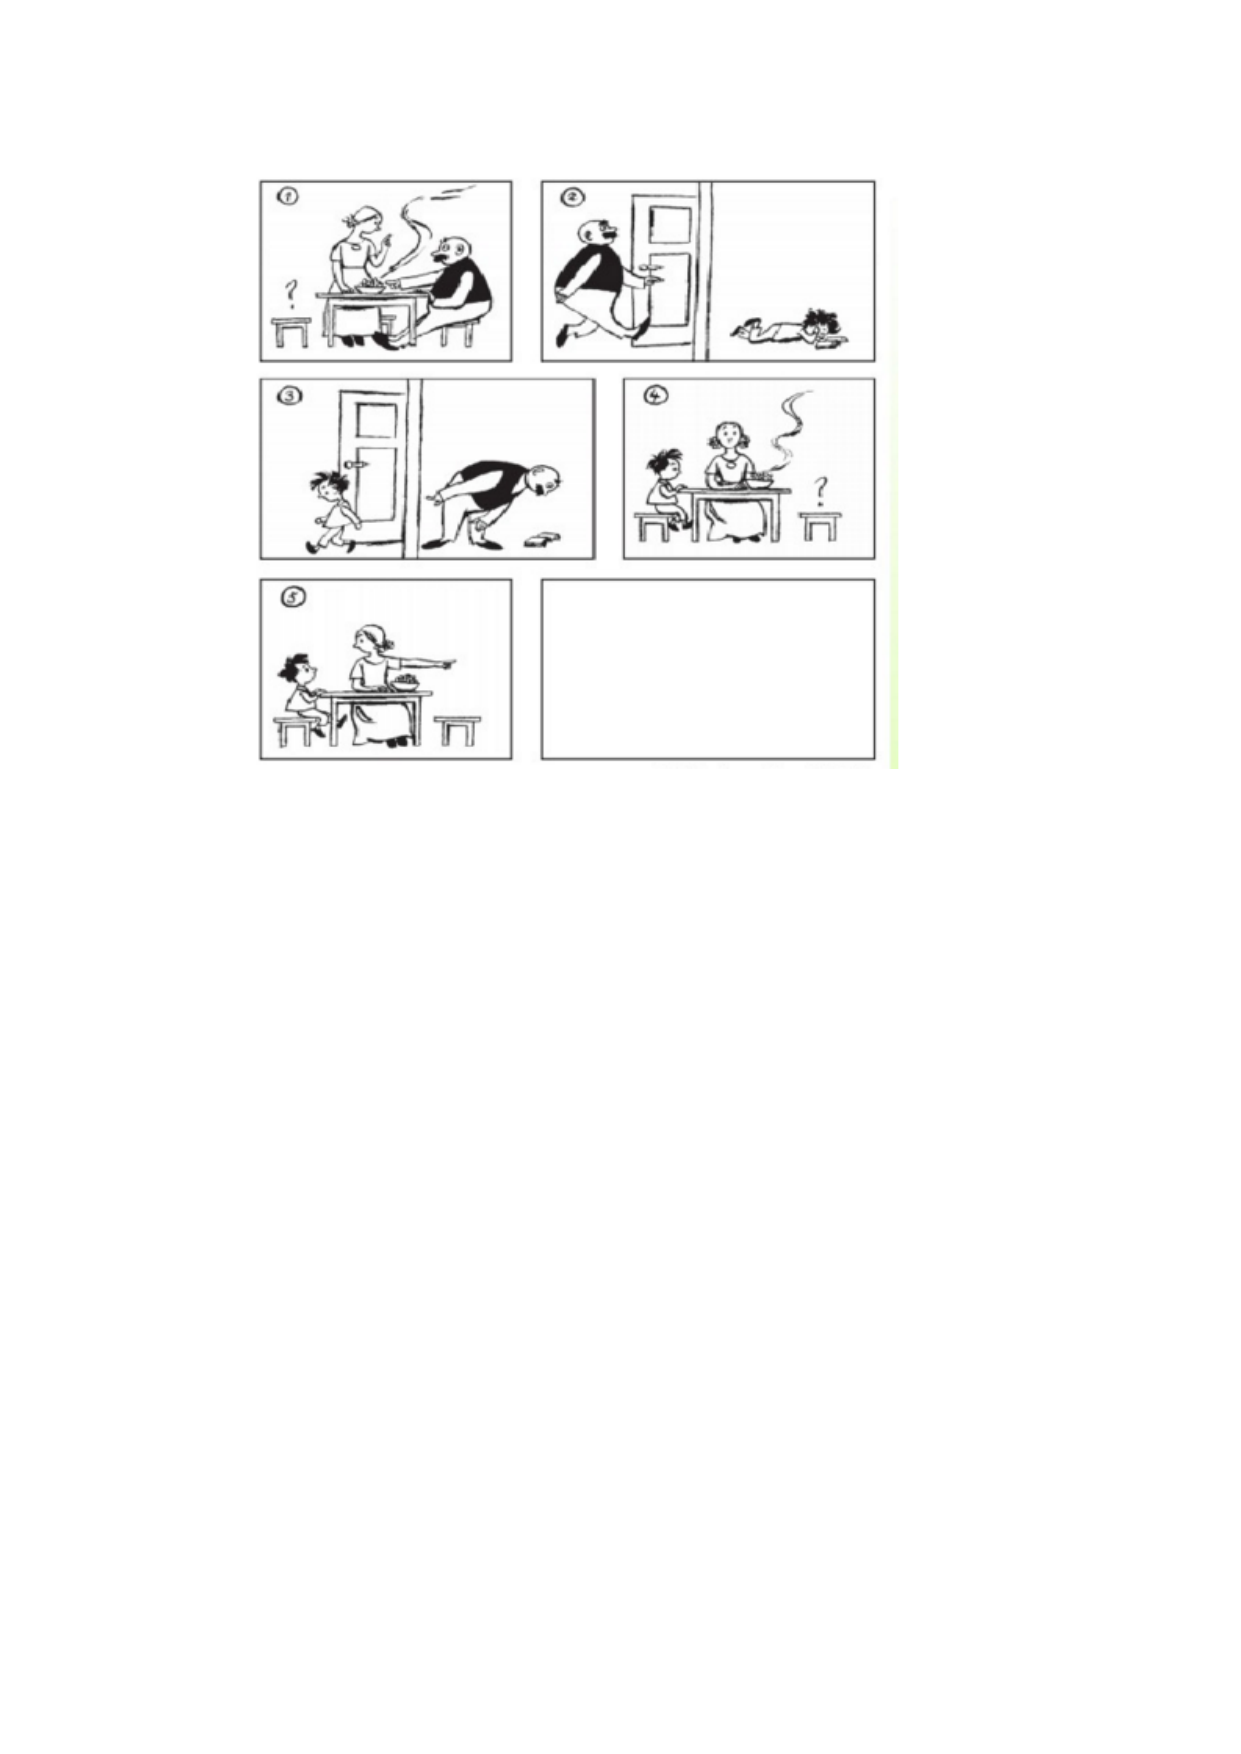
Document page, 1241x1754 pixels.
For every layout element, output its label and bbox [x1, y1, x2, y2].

picture [237, 162, 899, 769]
